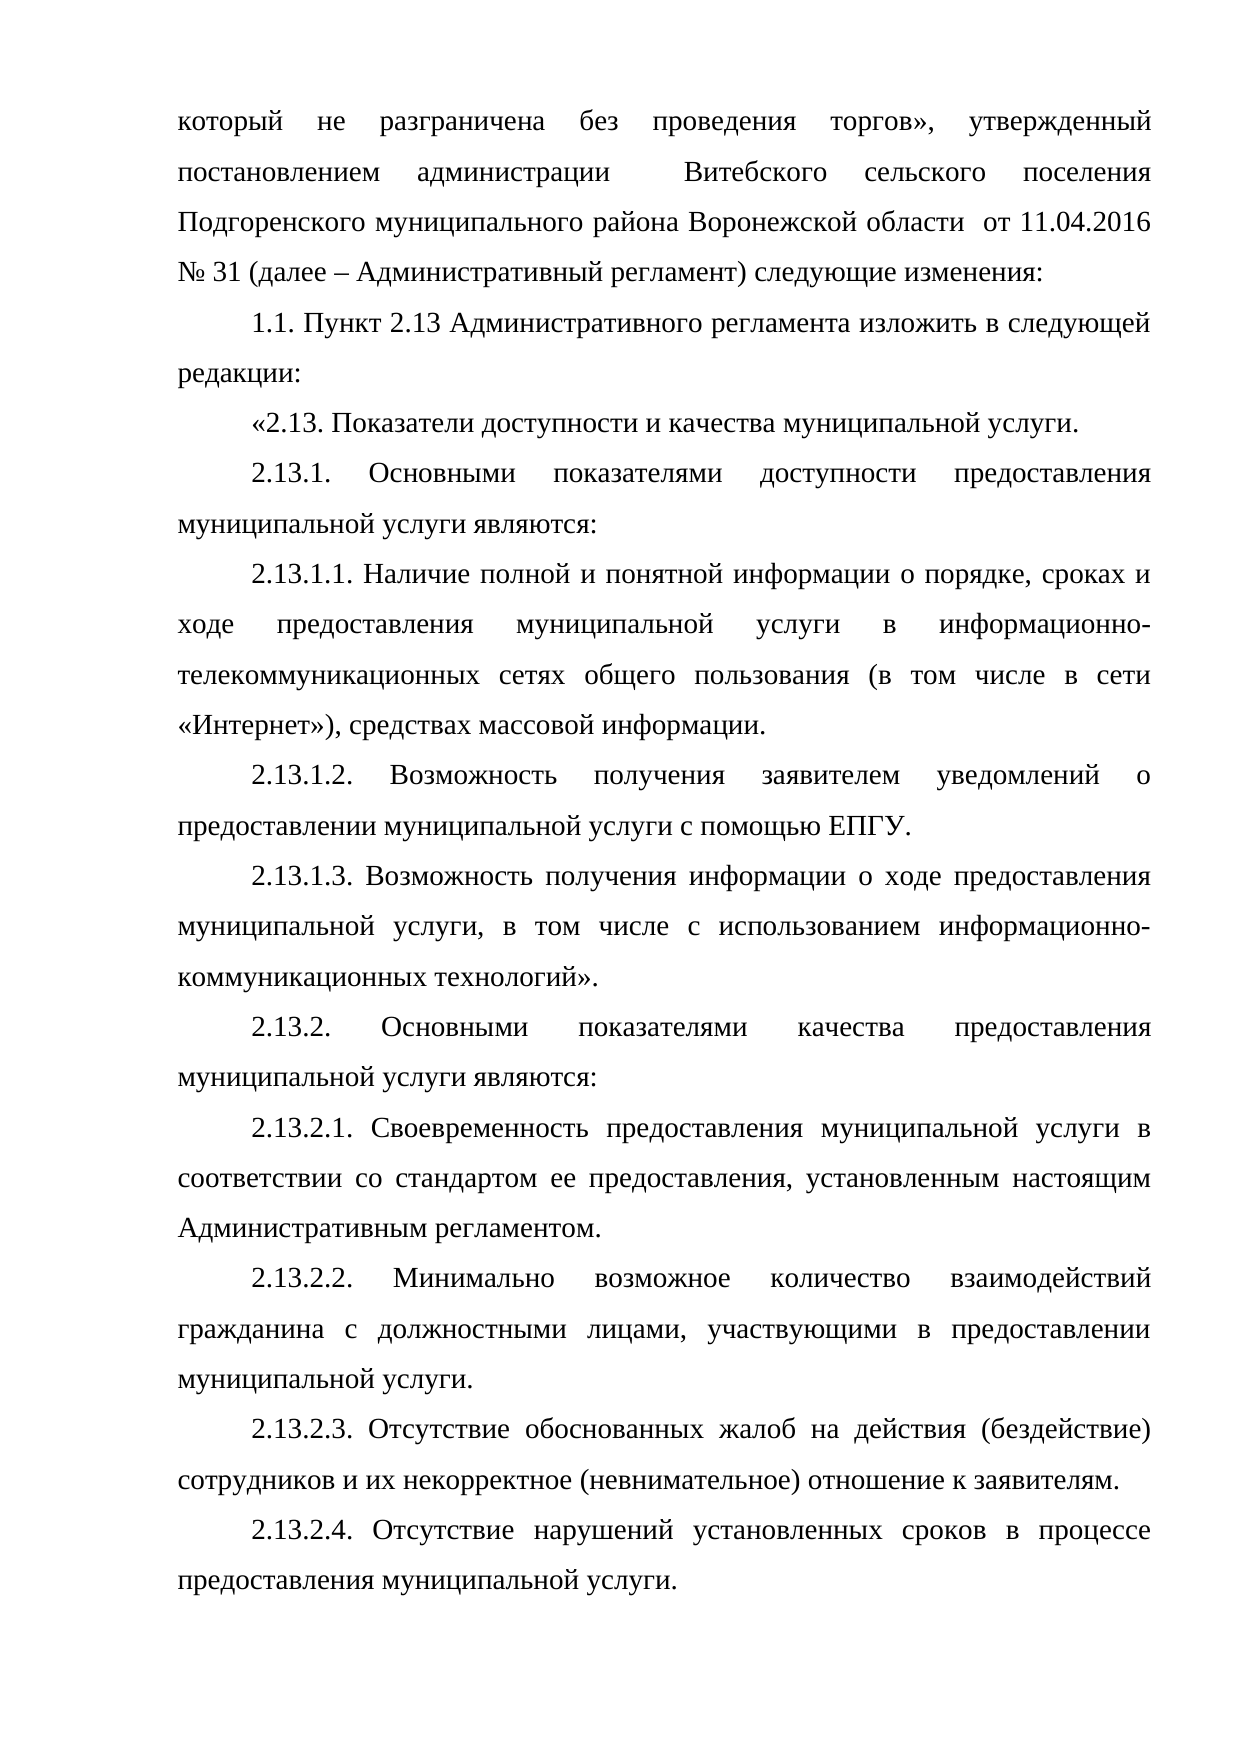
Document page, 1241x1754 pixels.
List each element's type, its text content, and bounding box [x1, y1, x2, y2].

text 2.13.1.2. Возможность получения заявителем уведомлений о предоставлении муниципальной услуги с помощью ЕПГУ. [177, 757, 1152, 841]
text 2.13.2.3. Отсутствие обоснованных жалоб на действия (бездействие) сотрудников и их некорректное (невнимательное) отношение к заявителям. [177, 1412, 1152, 1495]
text 2.13.2.1. Своевременность предоставления муниципальной услуги в соответствии со стандартом ее предоставления, установленным настоящим Административным регламентом. [177, 1110, 1152, 1244]
text 2.13.2. Основными показателями качества предоставления муниципальной услуги являются: [177, 1009, 1152, 1093]
text «2.13. Показатели доступности и качества муниципальной услуги. [177, 405, 1152, 439]
text 2.13.1.3. Возможность получения информации о ходе предоставления муниципальной услуги, в том числе с использованием информационно-коммуникационных технологий». [177, 858, 1152, 992]
text 2.13.2.2. Минимально возможное количество взаимодействий гражданина с должностными лицами, участвующими в предоставлении муниципальной услуги. [177, 1261, 1152, 1395]
text 2.13.1. Основными показателями доступности предоставления муниципальной услуги являются: [177, 456, 1152, 539]
text 2.13.2.4. Отсутствие нарушений установленных сроков в процессе предоставления муниципальной услуги. [177, 1512, 1152, 1596]
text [177, 103, 1152, 288]
text 1.1. Пункт 2.13 Административного регламента изложить в следующей редакции: [177, 305, 1152, 388]
text 2.13.1.1. Наличие полной и понятной информации о порядке, сроках и ходе предоставления муниципальной услуги в информационно-телекоммуникационных сетях общего пользования (в том числе в сети «Интернет»), средствах массовой информации. [177, 556, 1152, 741]
